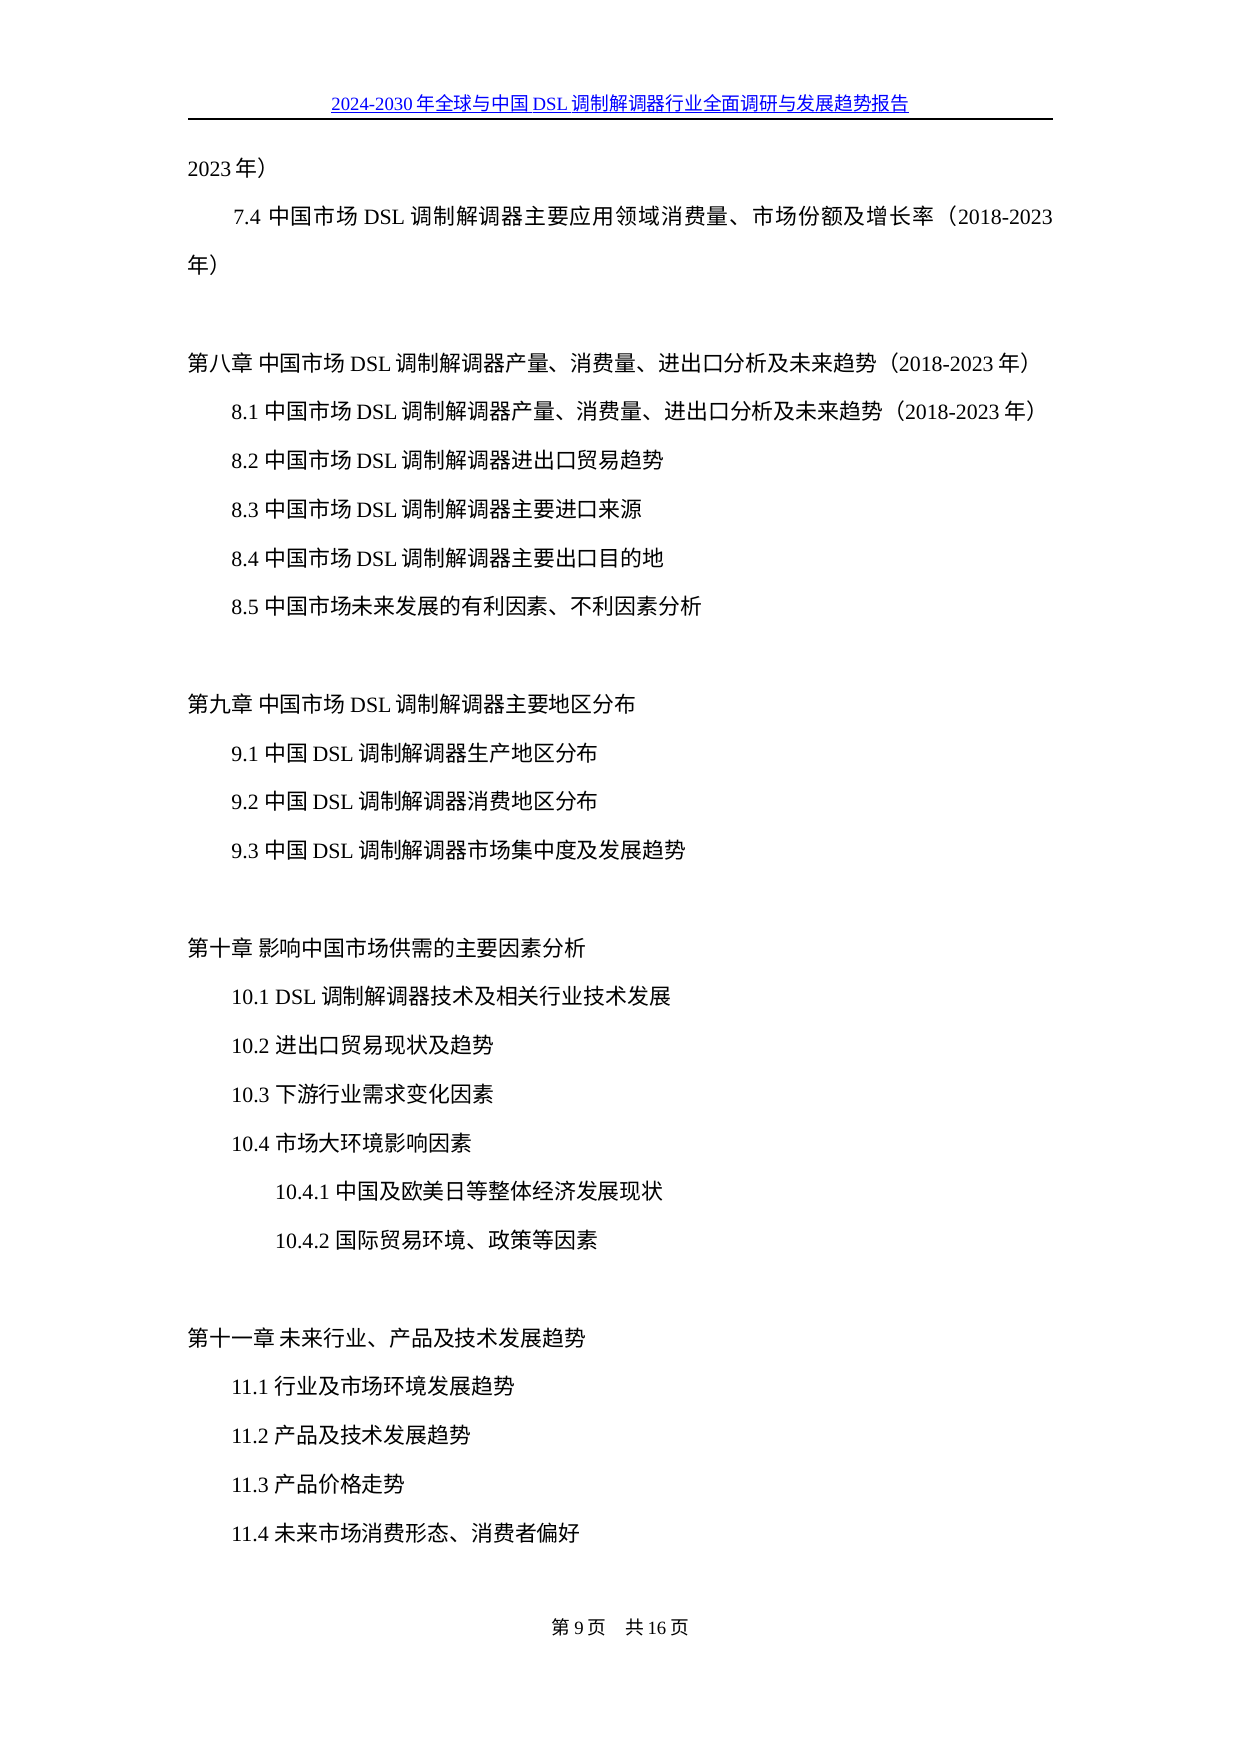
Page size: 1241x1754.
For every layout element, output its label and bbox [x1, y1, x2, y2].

text [187, 150, 1053, 1548]
